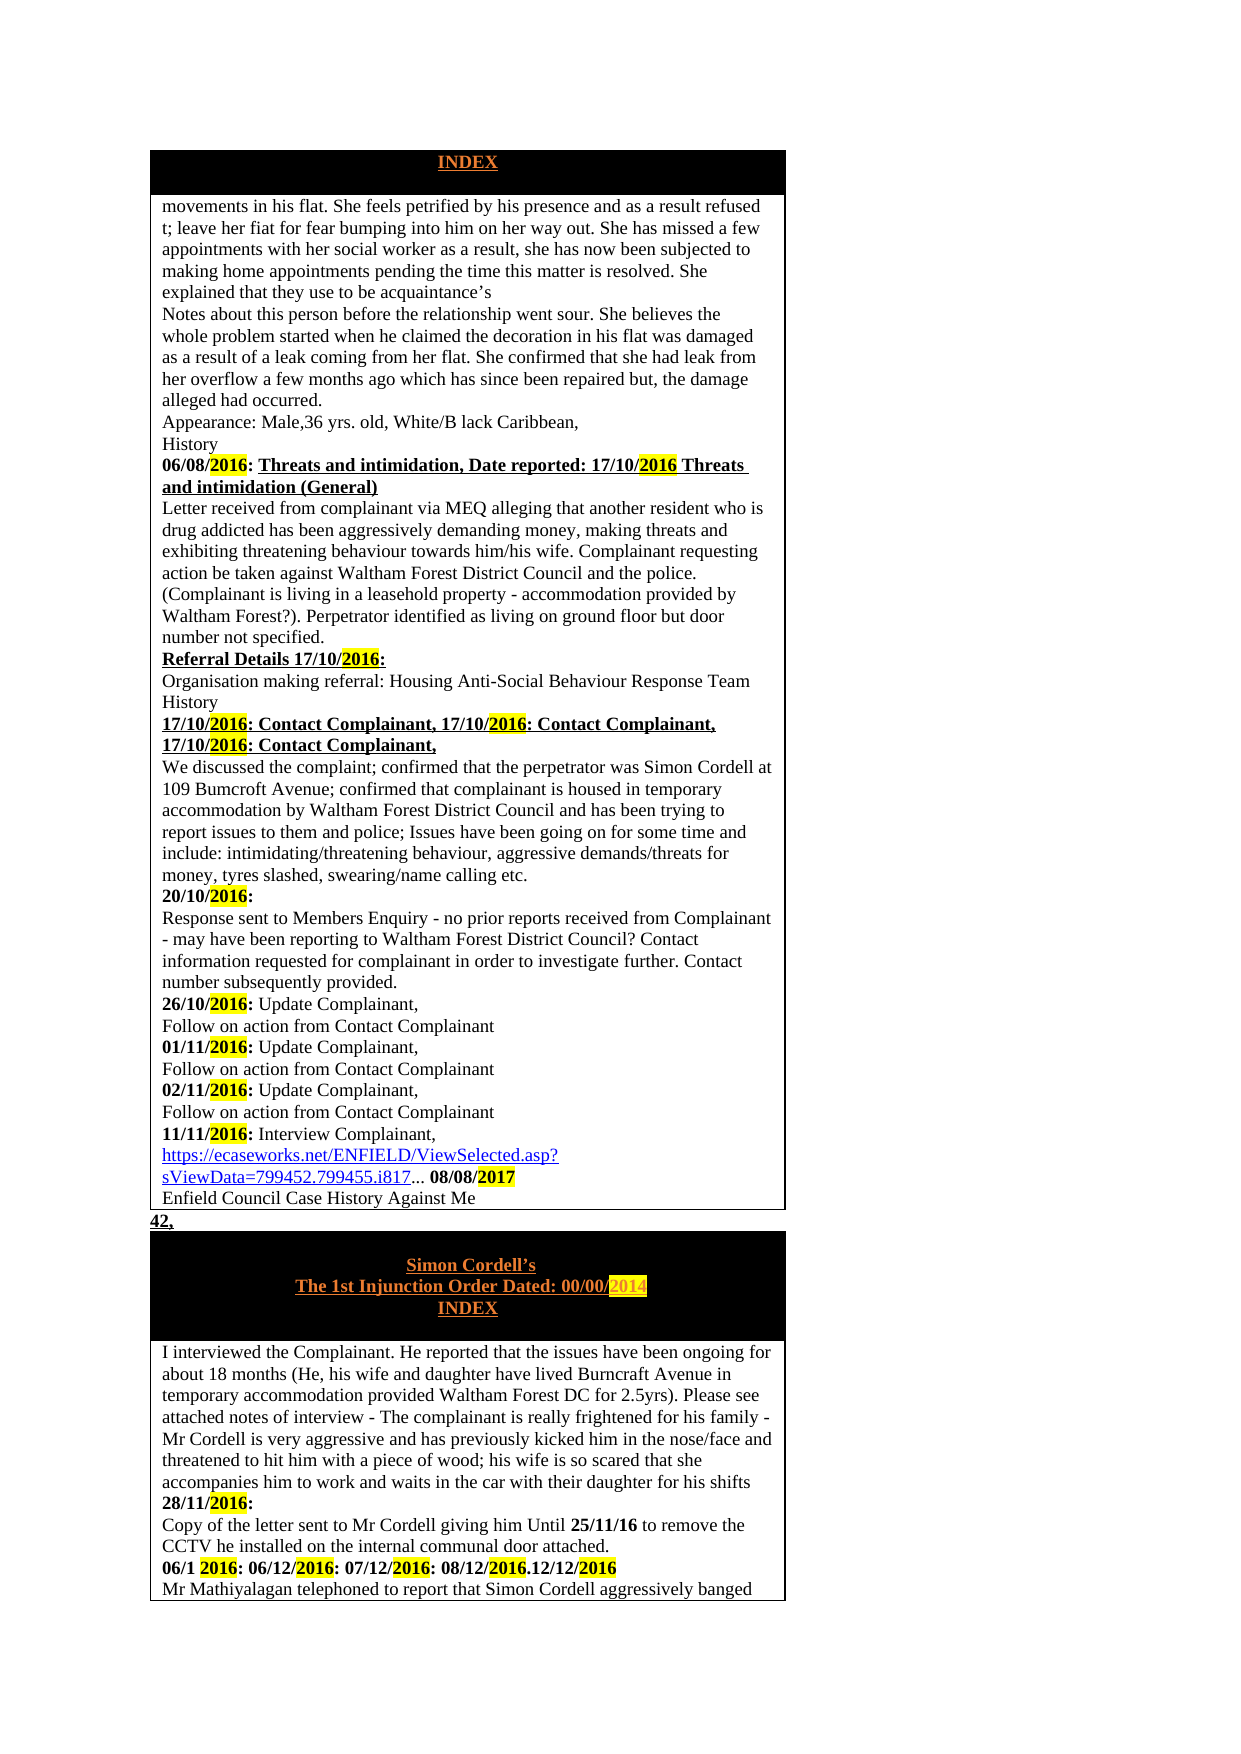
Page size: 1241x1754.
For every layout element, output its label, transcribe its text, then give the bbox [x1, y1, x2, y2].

table_cell movements in his flat. She feels petrified by his presence and as a result refused t; leave her fiat for fear bumping into him on her way out. She has missed a few appointments with her social worker as a result, she has now been subjected to making home appointments pending the time this matter is resolved. She explained that they use to be acquaintance’s Notes about this person before the relationship went sour. She believes the whole problem started when he claimed the decoration in his flat was damaged as a result of a leak coming from her flat. She confirmed that she had leak from her overflow a few months ago which has since been repaired but, the damage alleged had occurred. Appearance: Male,36 yrs. old, White/B lack Caribbean, History 06/08/2016: Threats and intimidation, Date reported: 17/10/2016 Threats and intimidation (General) Letter received from complainant via MEQ alleging that another resident who is drug addicted has been aggressively demanding money, making threats and exhibiting threatening behaviour towards him/his wife. Complainant requesting action be taken against Waltham Forest District Council and the police. (Complainant is living in a leasehold property - accommodation provided by Waltham Forest?). Perpetrator identified as living on ground floor but door number not specified. Referral Details 17/10/2016: Organisation making referral: Housing Anti-Social Behaviour Response Team History 17/10/2016: Contact Complainant, 17/10/2016: Contact Complainant, 17/10/2016: Contact Complainant, We discussed the complaint; confirmed that the perpetrator was Simon Cordell at 109 Bumcroft Avenue; confirmed that complainant is housed in temporary accommodation by Waltham Forest District Council and has been trying to report issues to them and police; Issues have been going on for some time and include: intimidating/threatening behaviour, aggressive demands/threats for money, tyres slashed, swearing/name calling etc. 20/10/2016: Response sent to Members Enquiry - no prior reports received from Complainant - may have been reporting to Waltham Forest District Council? Contact information requested for complainant in order to investigate further. Contact number subsequently provided. 26/10/2016: Update Complainant, Follow on action from Contact Complainant 01/11/2016: Update Complainant, Follow on action from Contact Complainant 02/11/2016: Update Complainant, Follow on action from Contact Complainant 11/11/2016: Interview Complainant, https://ecaseworks.net/ENFIELD/ViewSelected.asp?sViewData=799452.799455.i817... 08/08/2017 Enfield Council Case History Against Me [151, 195, 784, 1209]
table_header Simon Cordell’s The 1st Injunction Order Dated: 00/00/2014 INDEX [151, 1232, 784, 1340]
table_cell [151, 1341, 784, 1600]
text 42, [150, 1210, 1090, 1231]
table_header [151, 151, 784, 194]
